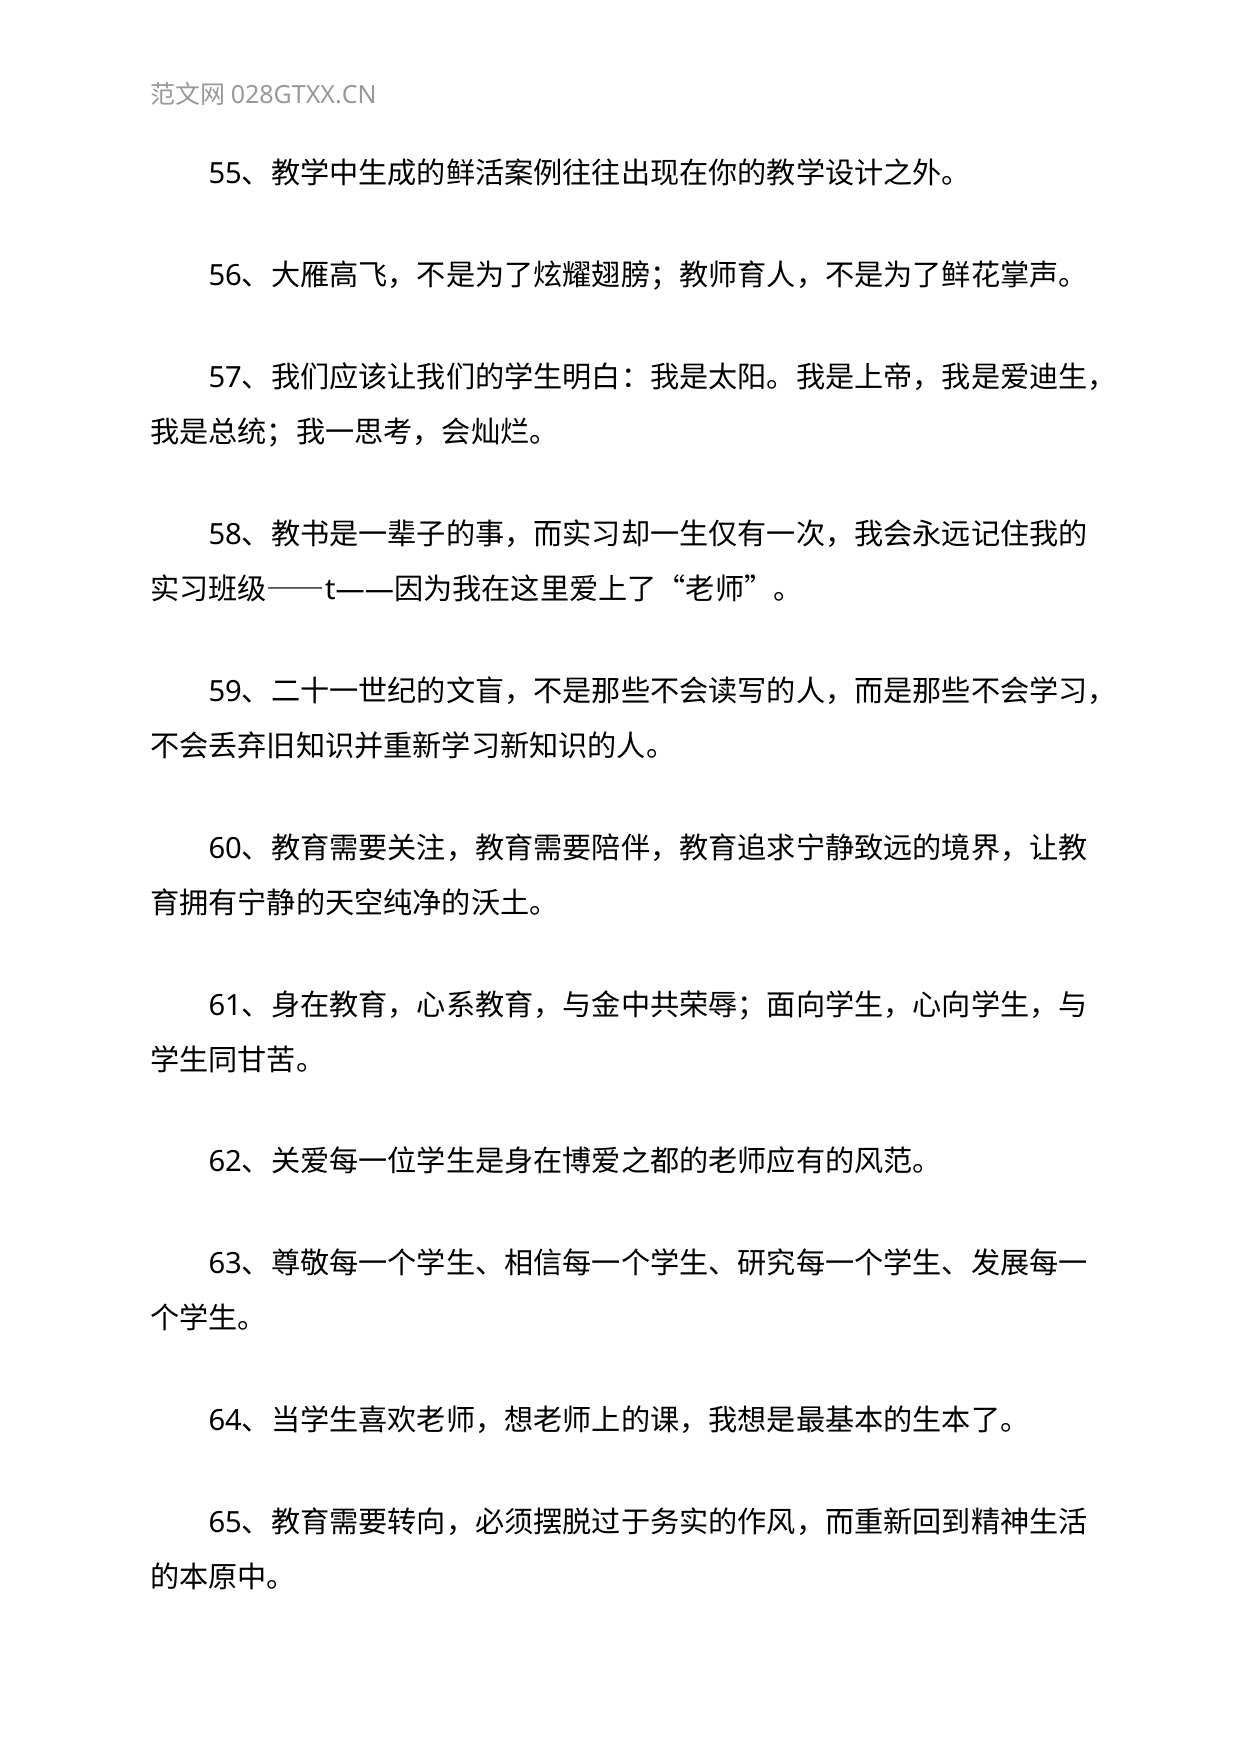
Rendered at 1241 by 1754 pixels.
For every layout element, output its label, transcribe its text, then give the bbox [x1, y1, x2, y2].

text 57、我们应该让我们的学生明白：我是太阳。我是上帝，我是爱迪生，我是总统；我一思考，会灿烂。 [150, 354, 1090, 451]
text 63、尊敬每一个学生、相信每一个学生、研究每一个学生、发展每一个学生。 [150, 1240, 1090, 1337]
text 55、教学中生成的鲜活案例往往出现在你的教学设计之外。 [150, 150, 1090, 192]
text 58、教书是一辈子的事，而实习却一生仅有一次，我会永远记住我的实习班级——t——因为我在这里爱上了“老师”。 [150, 511, 1090, 608]
text 65、教育需要转向，必须摆脱过于务实的作风，而重新回到精神生活的本原中。 [150, 1499, 1090, 1596]
text 56、大雁高飞，不是为了炫耀翅膀；教师育人，不是为了鲜花掌声。 [150, 252, 1090, 294]
text 60、教育需要关注，教育需要陪伴，教育追求宁静致远的境界，让教育拥有宁静的天空纯净的沃土。 [150, 824, 1090, 922]
text 64、当学生喜欢老师，想老师上的课，我想是最基本的生本了。 [150, 1397, 1090, 1439]
text 61、身在教育，心系教育，与金中共荣辱；面向学生，心向学生，与学生同甘苦。 [150, 981, 1090, 1078]
text 62、关爱每一位学生是身在博爱之都的老师应有的风范。 [150, 1138, 1090, 1180]
text 59、二十一世纪的文盲，不是那些不会读写的人，而是那些不会学习，不会丢弃旧知识并重新学习新知识的人。 [150, 668, 1090, 765]
